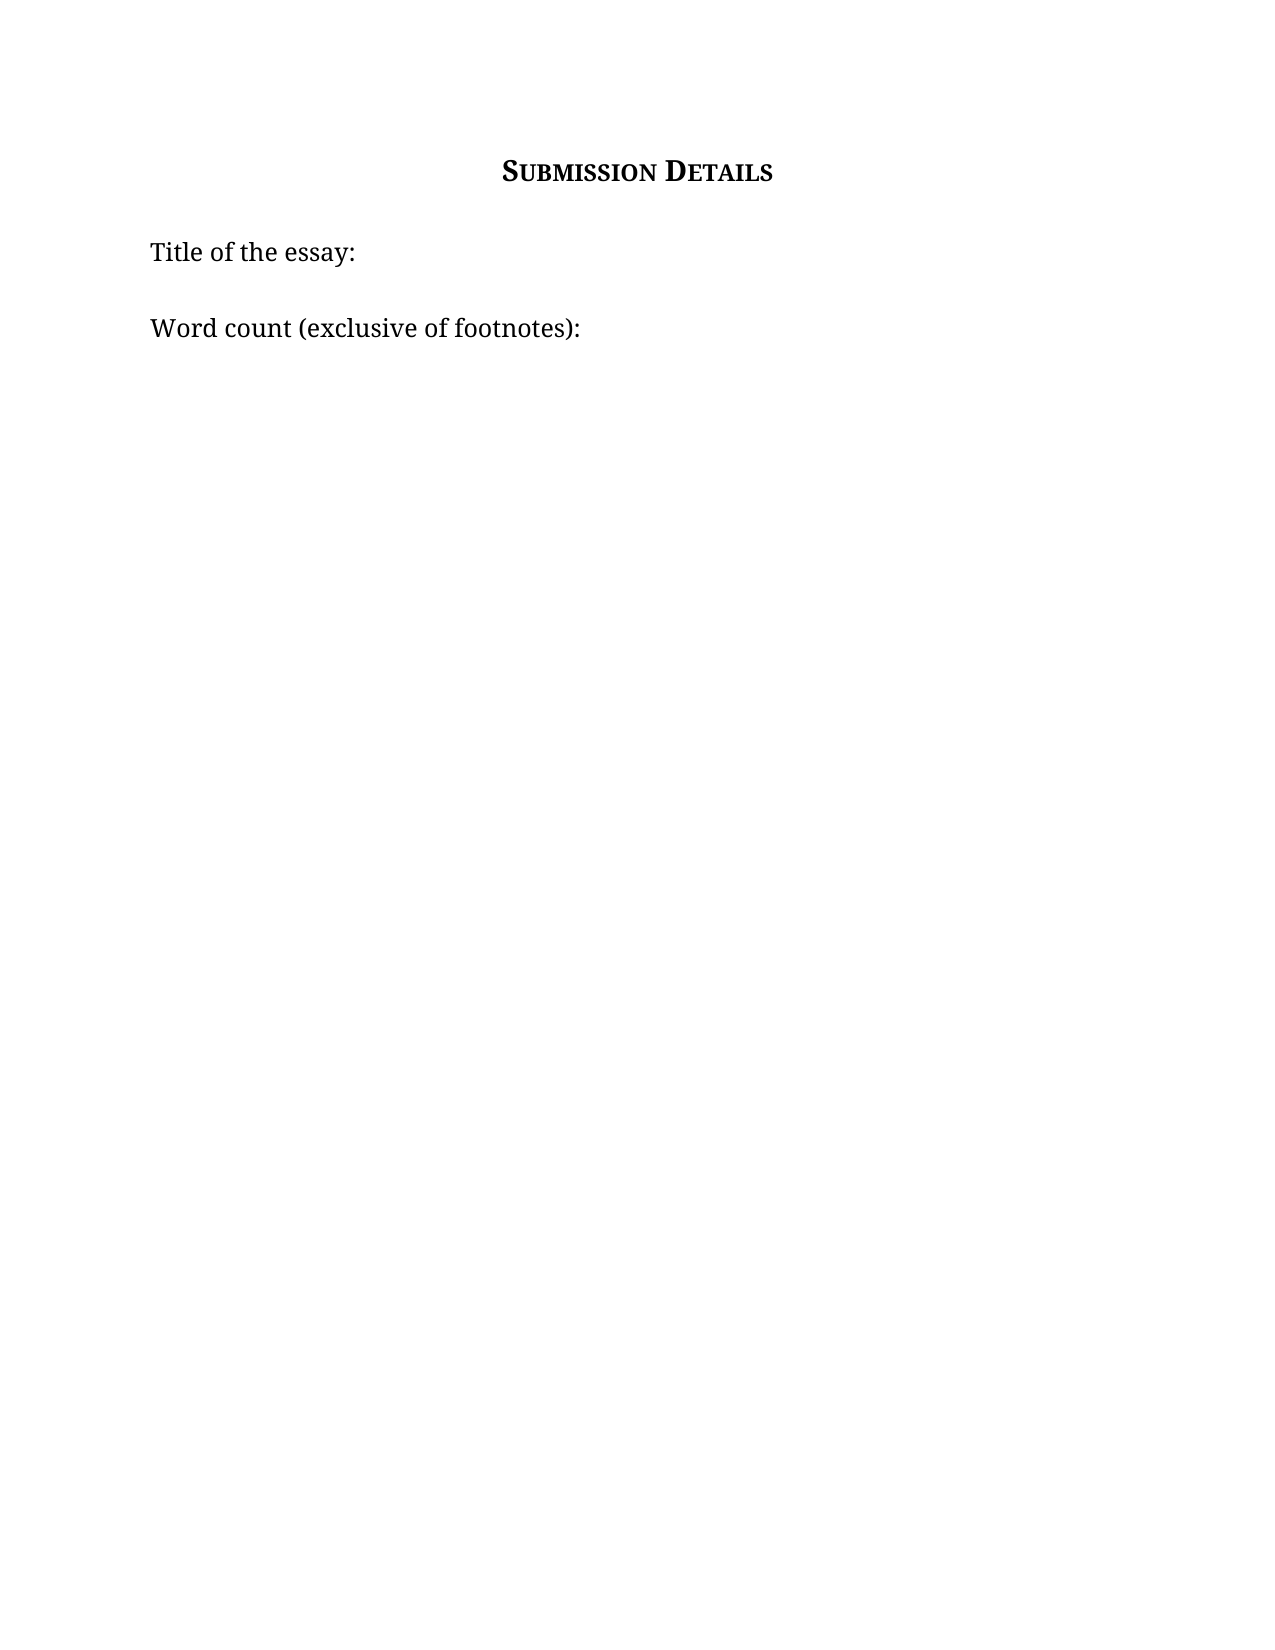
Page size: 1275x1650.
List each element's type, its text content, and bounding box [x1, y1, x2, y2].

text Title of the essay: [150, 234, 1125, 268]
subtitle Submission Details [150, 150, 1125, 190]
text Word count (exclusive of footnotes): [150, 311, 1125, 344]
